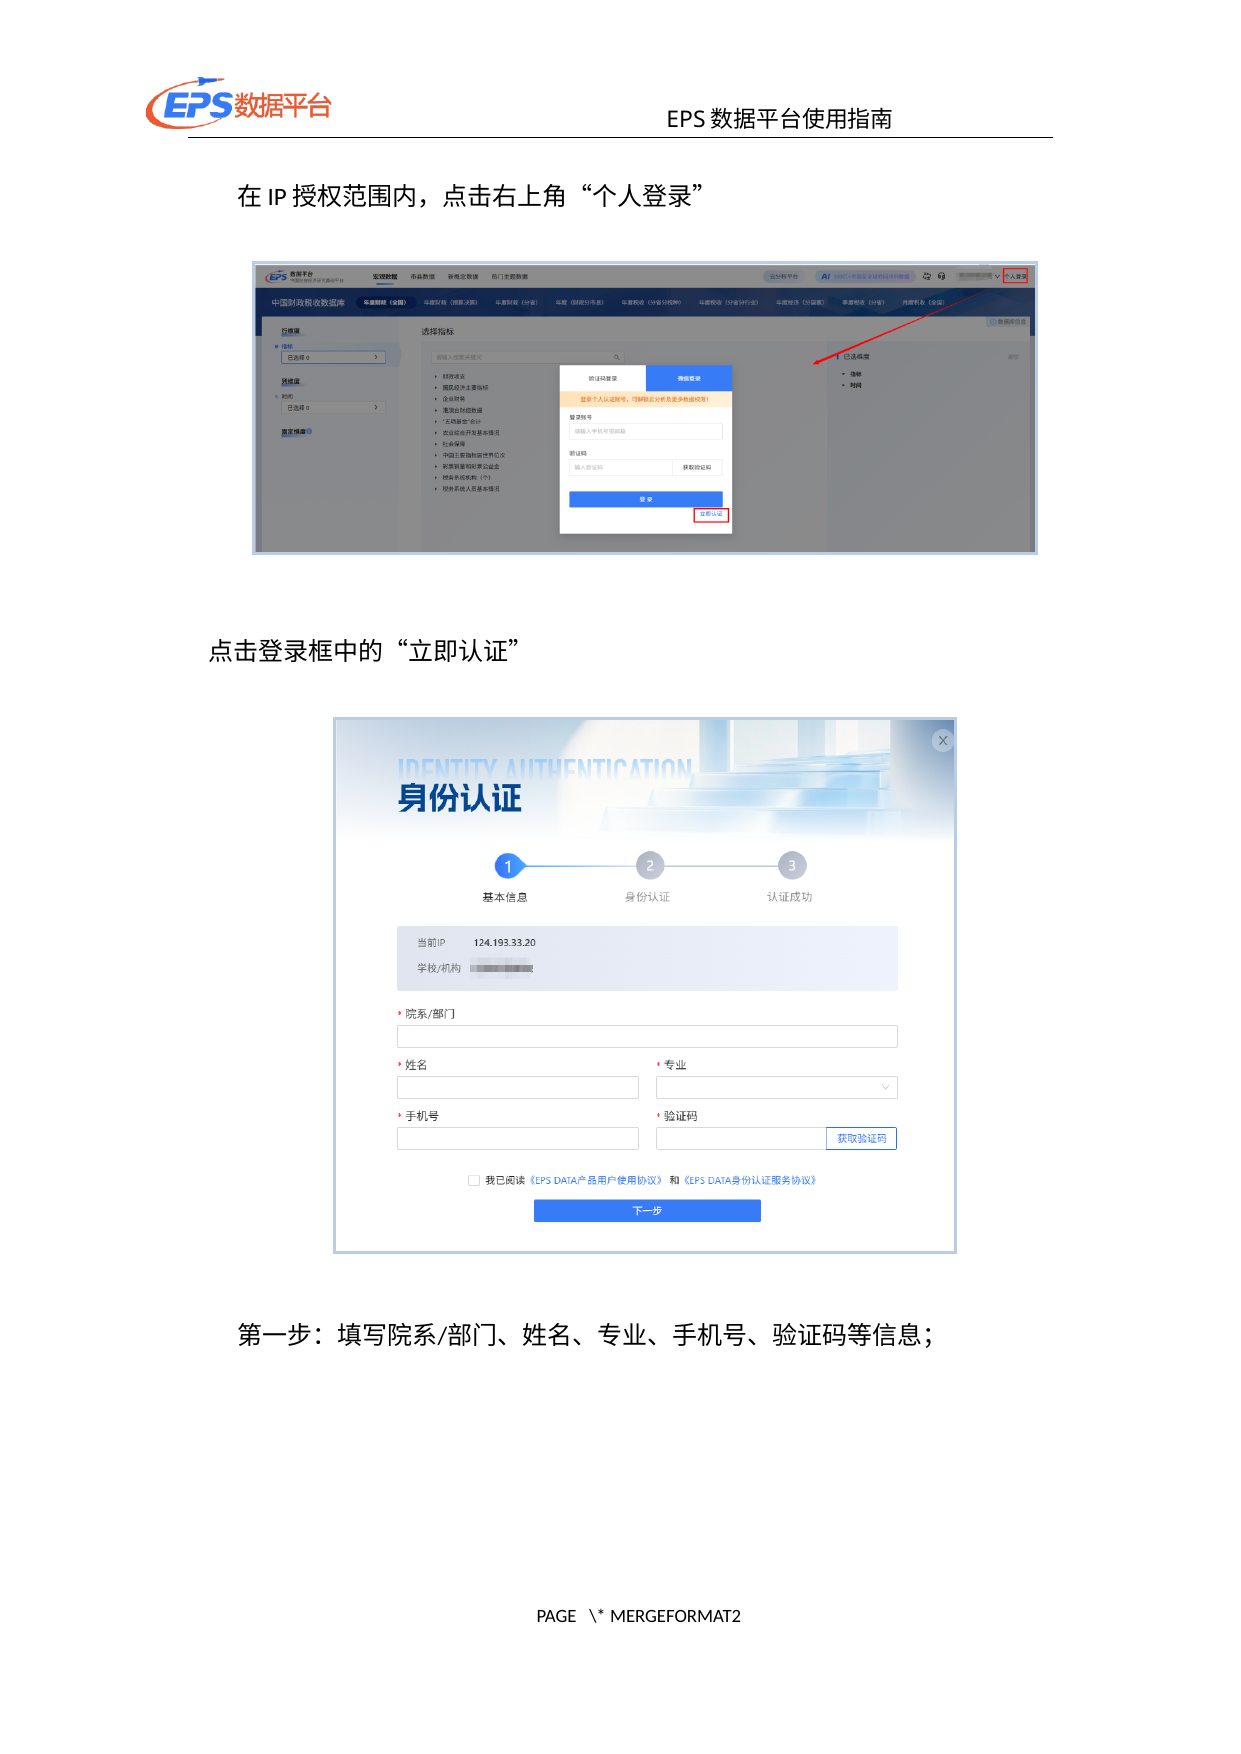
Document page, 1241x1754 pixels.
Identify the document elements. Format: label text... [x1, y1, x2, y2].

text 第一步：填写院系/部门、姓名、专业、手机号、验证码等信息； [187, 1301, 1053, 1366]
picture [145, 77, 332, 129]
text 点击登录框中的“立即认证” [187, 617, 1053, 682]
picture [336, 720, 954, 1251]
text 在IP授权范围内，点击右上角“个人登录” [187, 162, 1053, 227]
picture [255, 264, 1035, 552]
